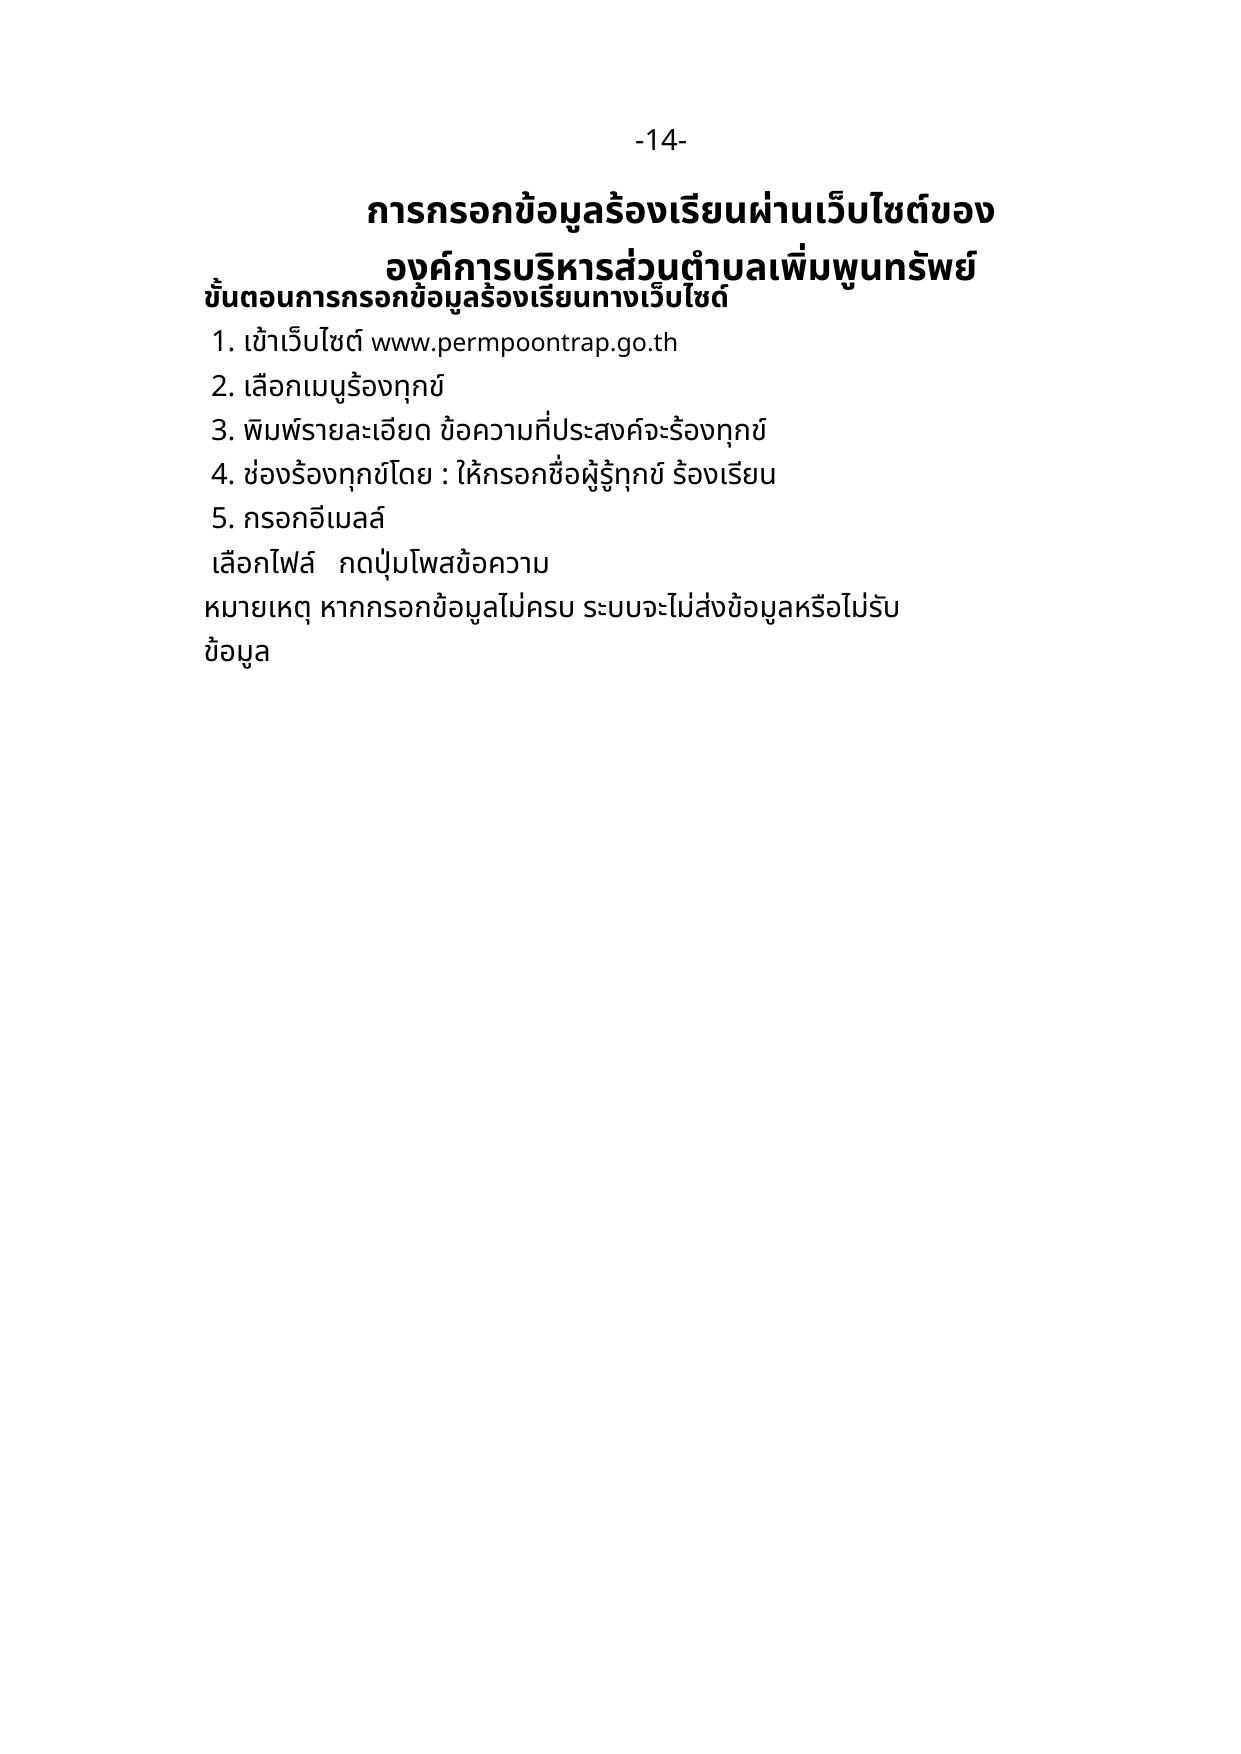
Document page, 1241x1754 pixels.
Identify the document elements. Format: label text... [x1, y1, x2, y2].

text หมายเหตุ หากกรอกข้อมูลไม่ครบ ระบบจะไม่ส่งข้อมูลหรือไม่รับข้อมูล [203, 586, 939, 674]
text -14- [635, 119, 754, 159]
text ขั้นตอนการกรอกข้อมูลร้องเรียนทางเว็บไซด์ [203, 277, 939, 321]
text 2. เลือกเมนูร้องทุกข์ [203, 365, 939, 409]
text 3. พิมพ์รายละเอียด ข้อความที่ประสงค์จะร้องทุกข์ [203, 409, 939, 453]
text การกรอกข้อมูลร้องเรียนผ่านเว็บไซต์ขององค์การบริหารส่วนตำบลเพิ่มพูนทรัพย์ [323, 184, 1039, 297]
text เลือกไฟล์ กดปุ่มโพสข้อความ [203, 542, 939, 586]
text 1. เข้าเว็บไซต์ www.permpoontrap.go.th [203, 321, 939, 365]
text 5. กรอกอีเมลล์ [203, 498, 939, 542]
text 4. ช่องร้องทุกข์โดย : ให้กรอกชื่อผู้รู้ทุกข์ ร้องเรียน [203, 453, 939, 498]
